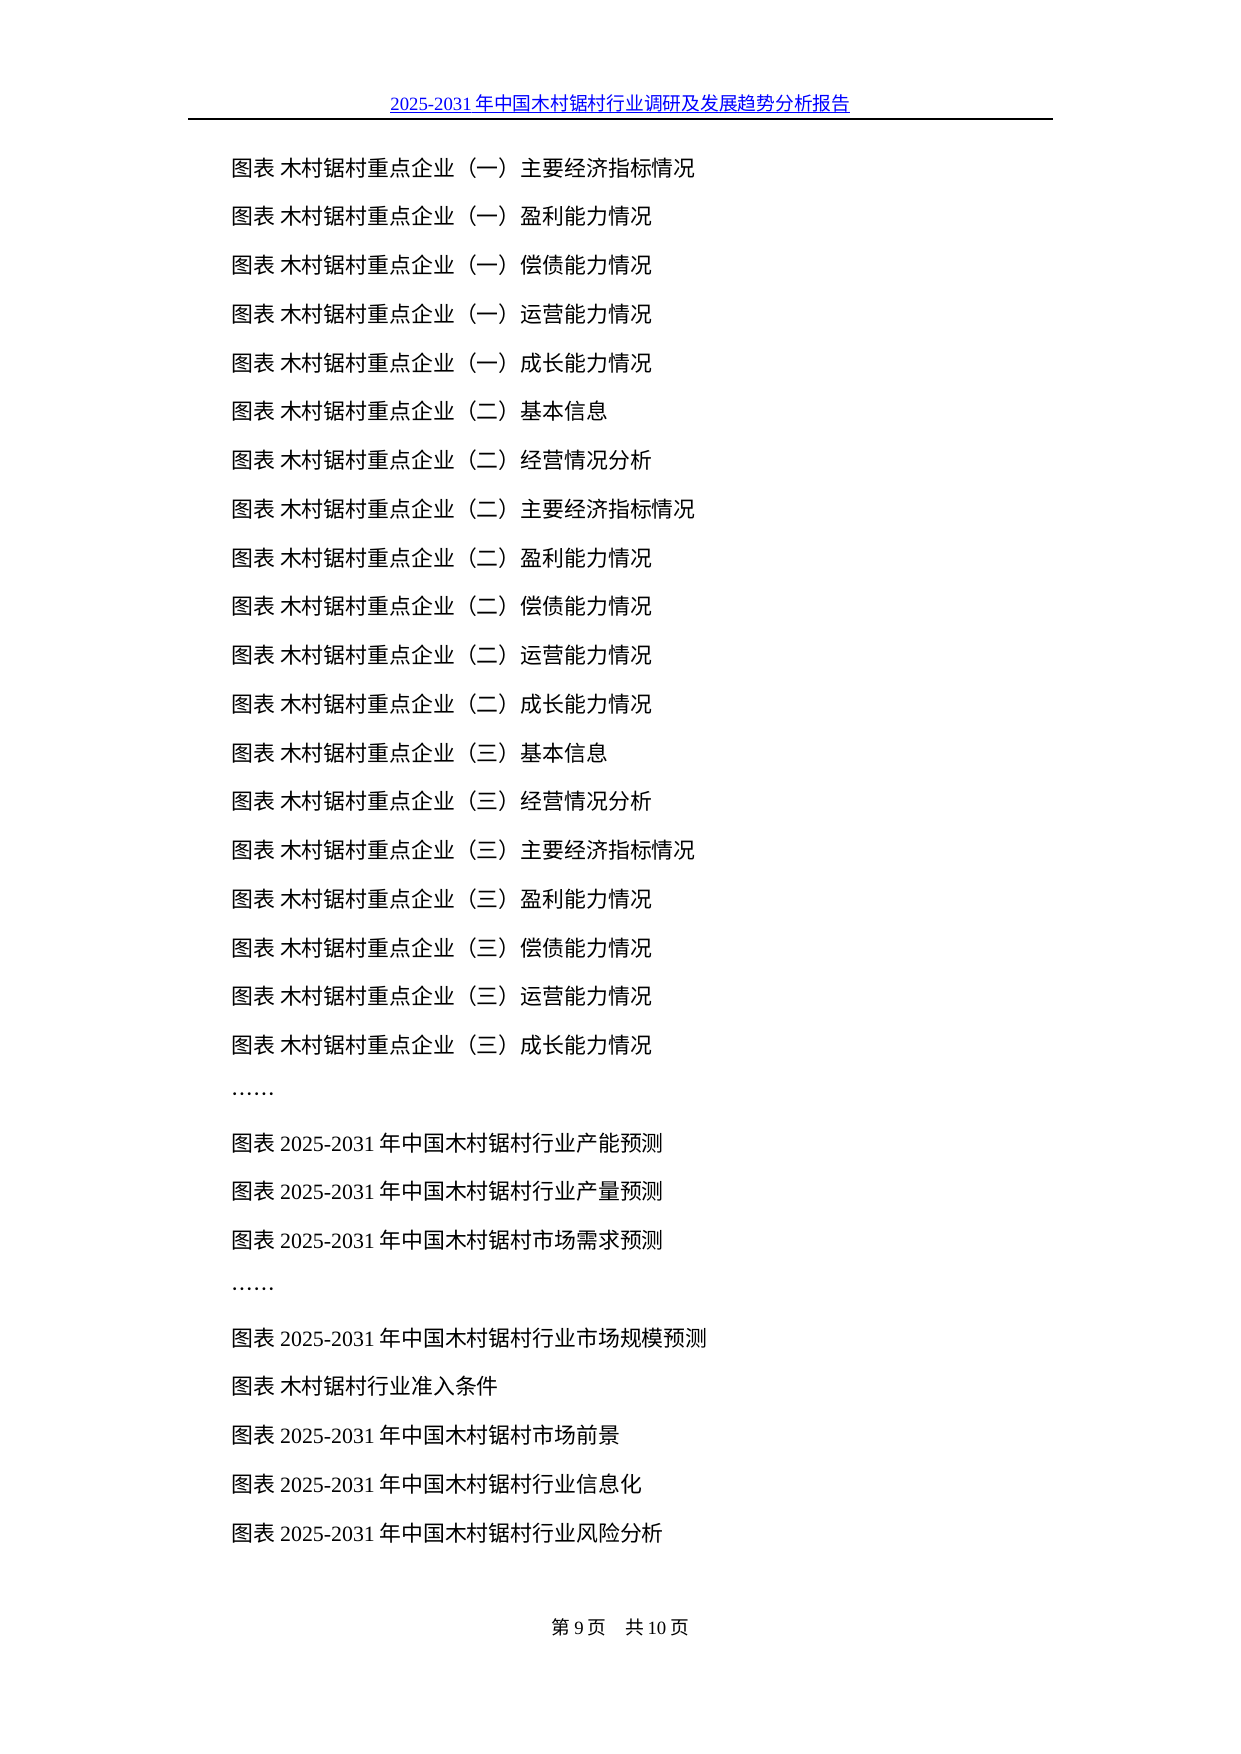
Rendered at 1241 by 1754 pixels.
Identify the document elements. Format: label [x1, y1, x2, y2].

text [187, 150, 1053, 1548]
